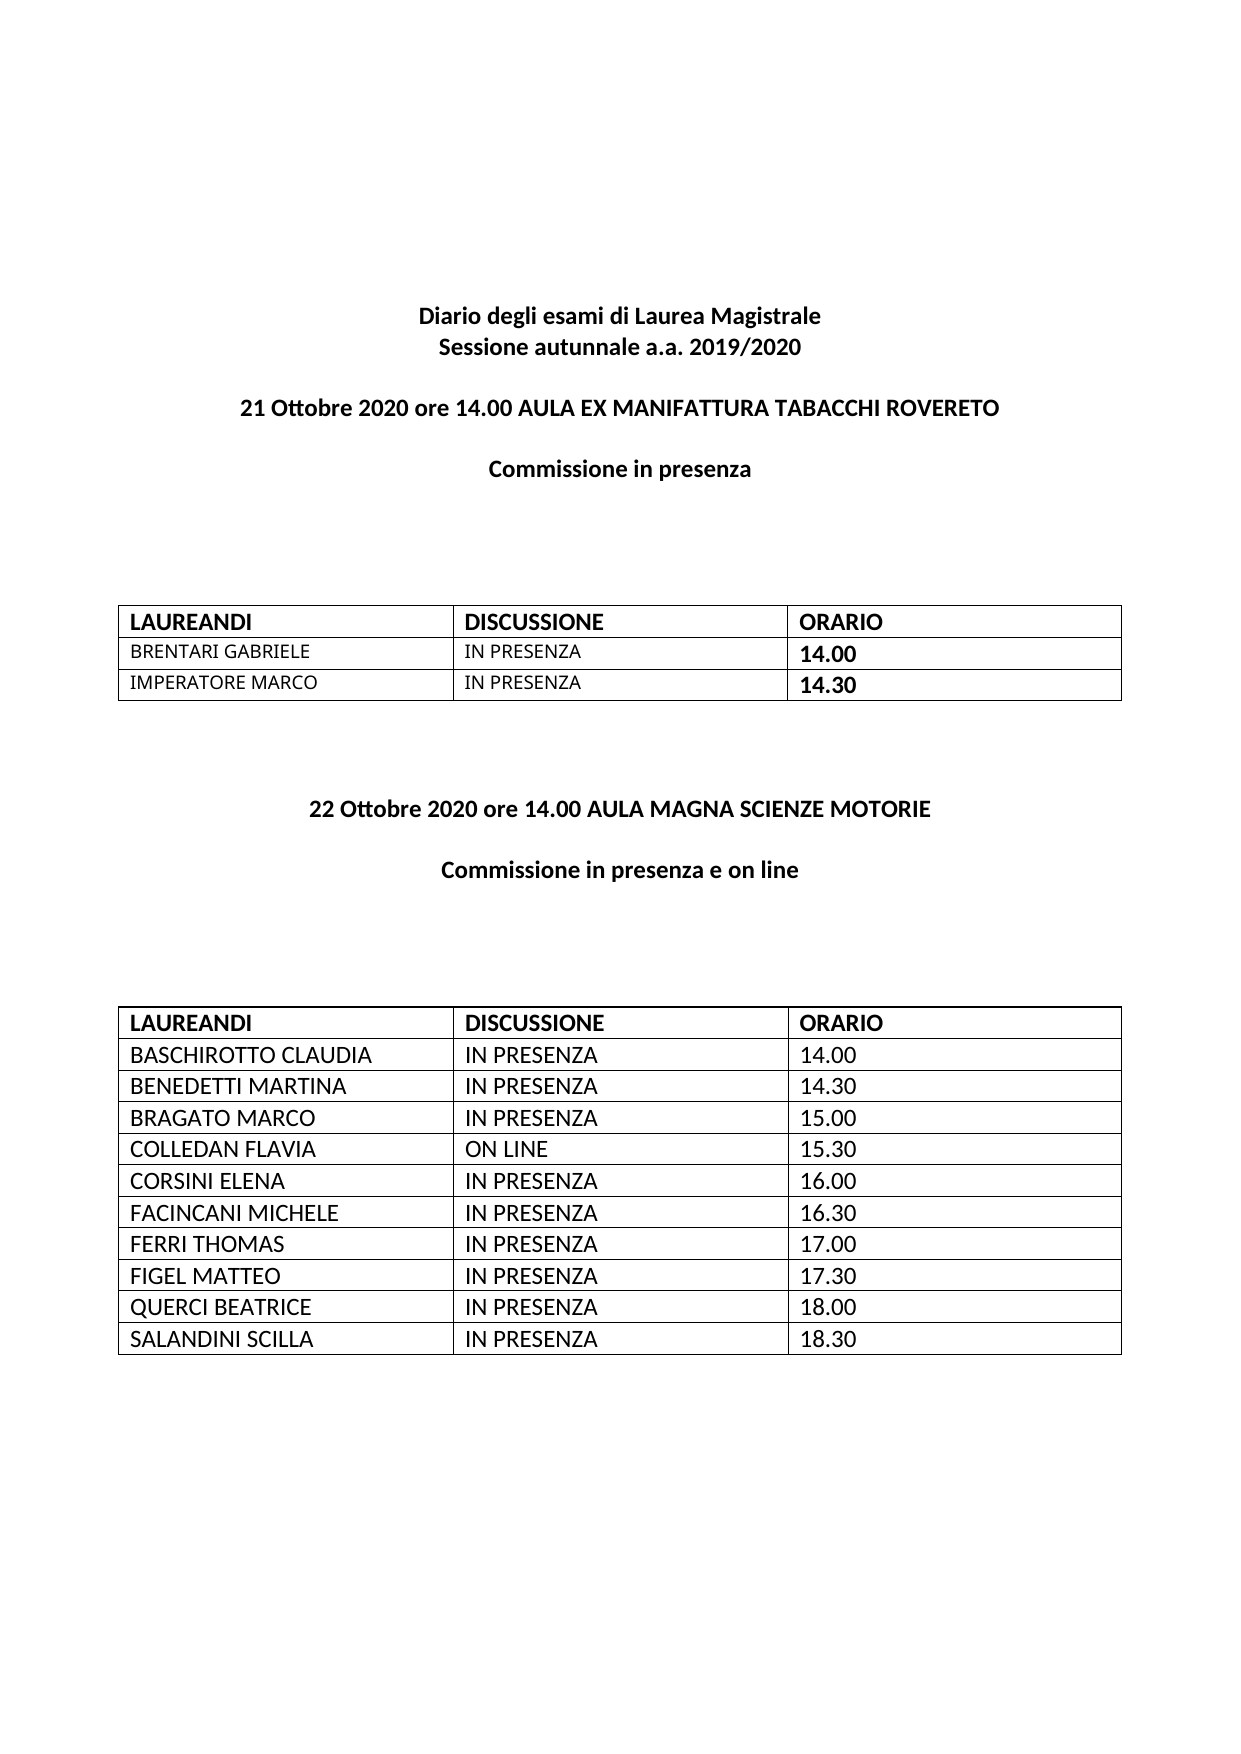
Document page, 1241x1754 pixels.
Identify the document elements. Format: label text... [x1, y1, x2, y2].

table_cell BASCHIROTTO CLAUDIA [119, 1039, 453, 1069]
table_cell 17.30 [789, 1260, 1121, 1290]
text Commissione in presenza e on line [118, 854, 1122, 884]
table_cell IN PRESENZA [454, 1197, 788, 1227]
table_header ORARIO [788, 606, 1121, 637]
table_header ORARIO [789, 1008, 1121, 1038]
table_cell 14.00 [789, 1039, 1121, 1069]
table_header LAUREANDI [119, 1008, 453, 1038]
table_header DISCUSSIONE [454, 1008, 788, 1038]
table_cell ON LINE [454, 1134, 788, 1164]
table_cell 14.30 [789, 1071, 1121, 1101]
table_cell IN PRESENZA [454, 1039, 788, 1069]
text 21 Ottobre 2020 ore 14.00 AULA EX MANIFATTURA TABACCHI ROVERETO [118, 392, 1122, 422]
table_cell IMPERATORE MARCO [119, 670, 453, 700]
text Sessione autunnale a.a. 2019/2020 [118, 331, 1122, 361]
table_cell 15.30 [789, 1134, 1121, 1164]
table_header LAUREANDI [119, 606, 453, 637]
table_cell 18.30 [789, 1323, 1121, 1353]
table_cell 17.00 [789, 1228, 1121, 1259]
table_cell 14.30 [788, 670, 1121, 700]
table_cell QUERCI BEATRICE [119, 1291, 453, 1322]
table_cell BRAGATO MARCO [119, 1102, 453, 1133]
text 22 Ottobre 2020 ore 14.00 AULA MAGNA SCIENZE MOTORIE [118, 793, 1122, 823]
table_cell IN PRESENZA [454, 670, 787, 700]
table_cell BENEDETTI MARTINA [119, 1071, 453, 1101]
table_cell FIGEL MATTEO [119, 1260, 453, 1290]
table_cell IN PRESENZA [454, 1102, 788, 1133]
table_cell 18.00 [789, 1291, 1121, 1322]
table_cell IN PRESENZA [454, 1323, 788, 1353]
table_cell CORSINI ELENA [119, 1165, 453, 1196]
text Commissione in presenza [118, 453, 1122, 483]
table_cell IN PRESENZA [454, 1260, 788, 1290]
table_cell FACINCANI MICHELE [119, 1197, 453, 1227]
table_cell 15.00 [789, 1102, 1121, 1133]
table_cell 16.00 [789, 1165, 1121, 1196]
table_header DISCUSSIONE [454, 606, 787, 637]
text Diario degli esami di Laurea Magistrale [118, 300, 1122, 331]
table_cell IN PRESENZA [454, 1228, 788, 1259]
table_cell COLLEDAN FLAVIA [119, 1134, 453, 1164]
table_cell 16.30 [789, 1197, 1121, 1227]
table_cell 14.00 [788, 638, 1121, 668]
table_cell BRENTARI GABRIELE [119, 638, 453, 668]
table_cell IN PRESENZA [454, 1071, 788, 1101]
table_cell FERRI THOMAS [119, 1228, 453, 1259]
table_cell IN PRESENZA [454, 638, 787, 668]
table_cell IN PRESENZA [454, 1165, 788, 1196]
table_cell IN PRESENZA [454, 1291, 788, 1322]
table_cell SALANDINI SCILLA [119, 1323, 453, 1353]
